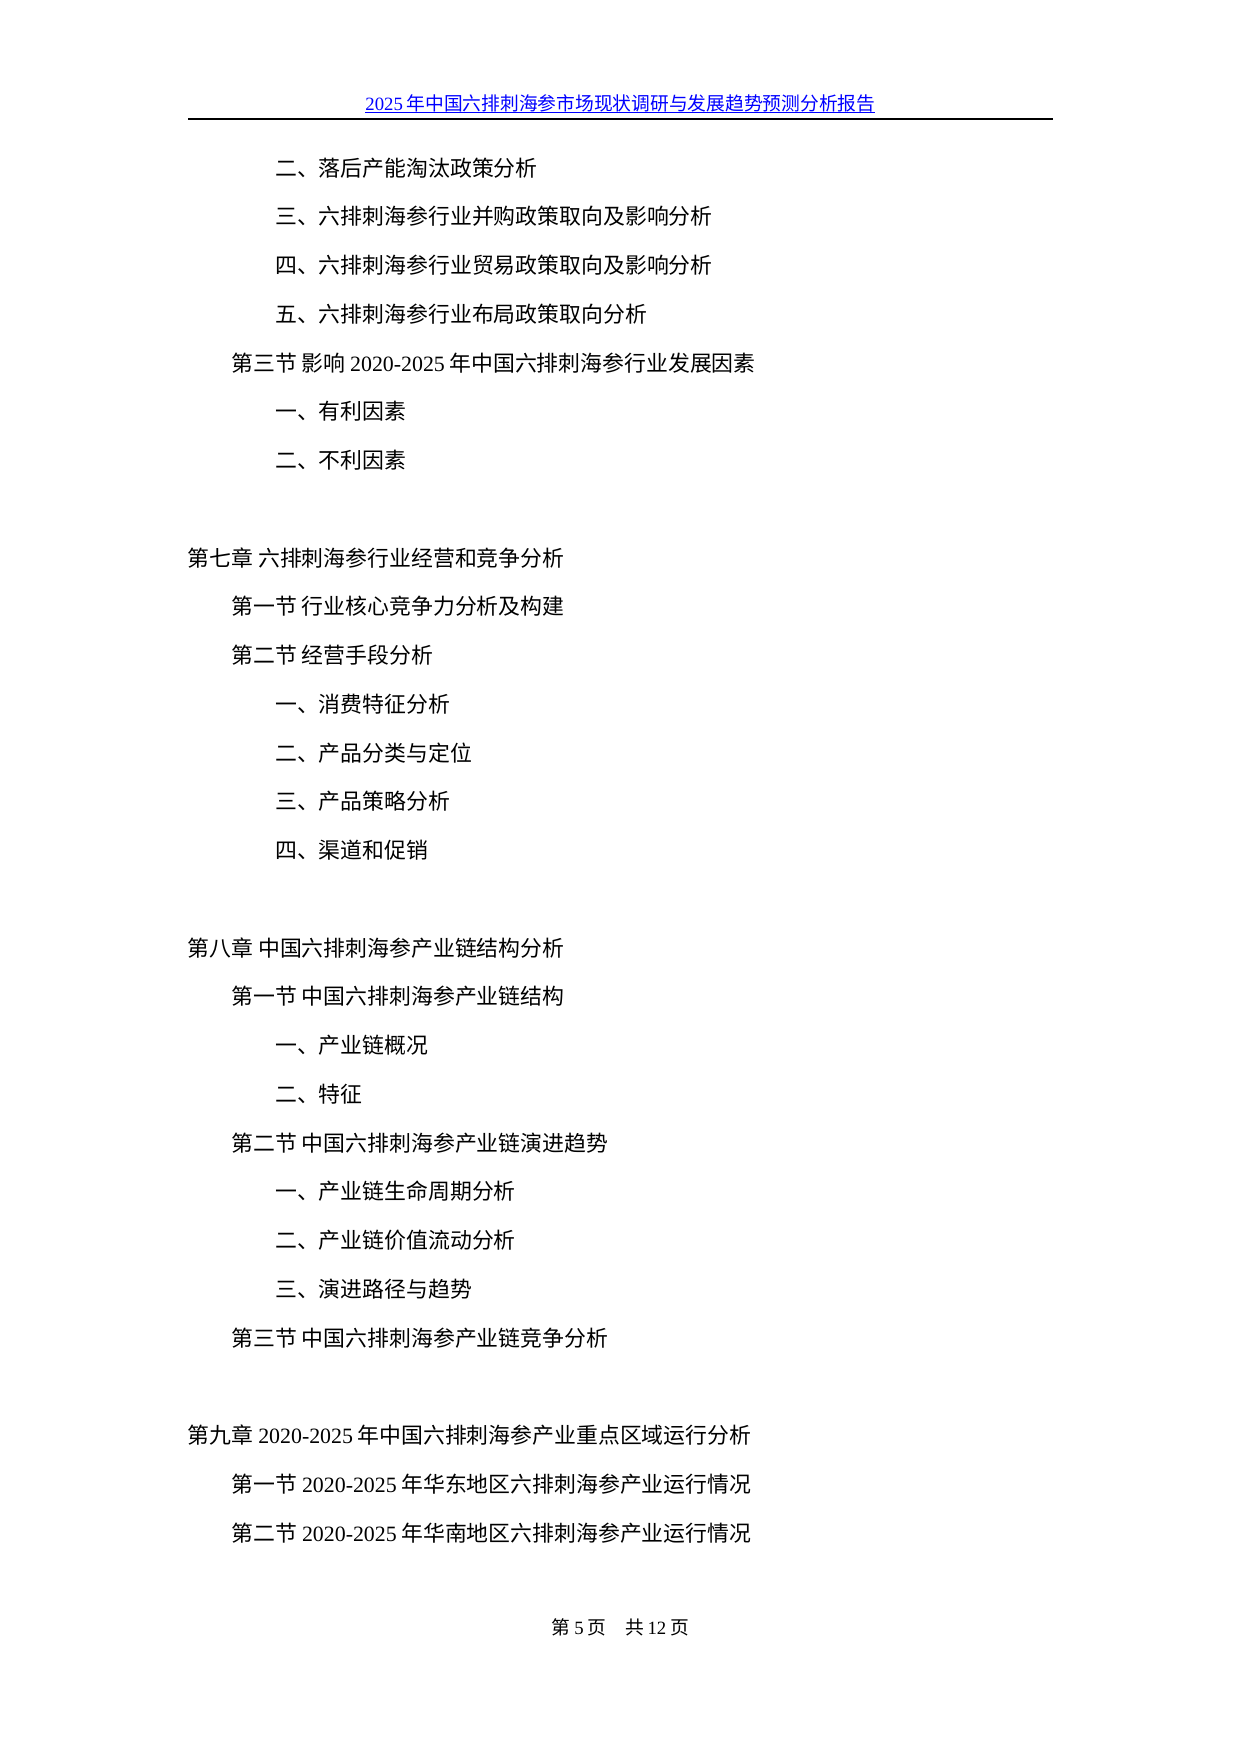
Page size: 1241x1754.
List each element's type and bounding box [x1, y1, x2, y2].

text [187, 150, 1053, 1548]
